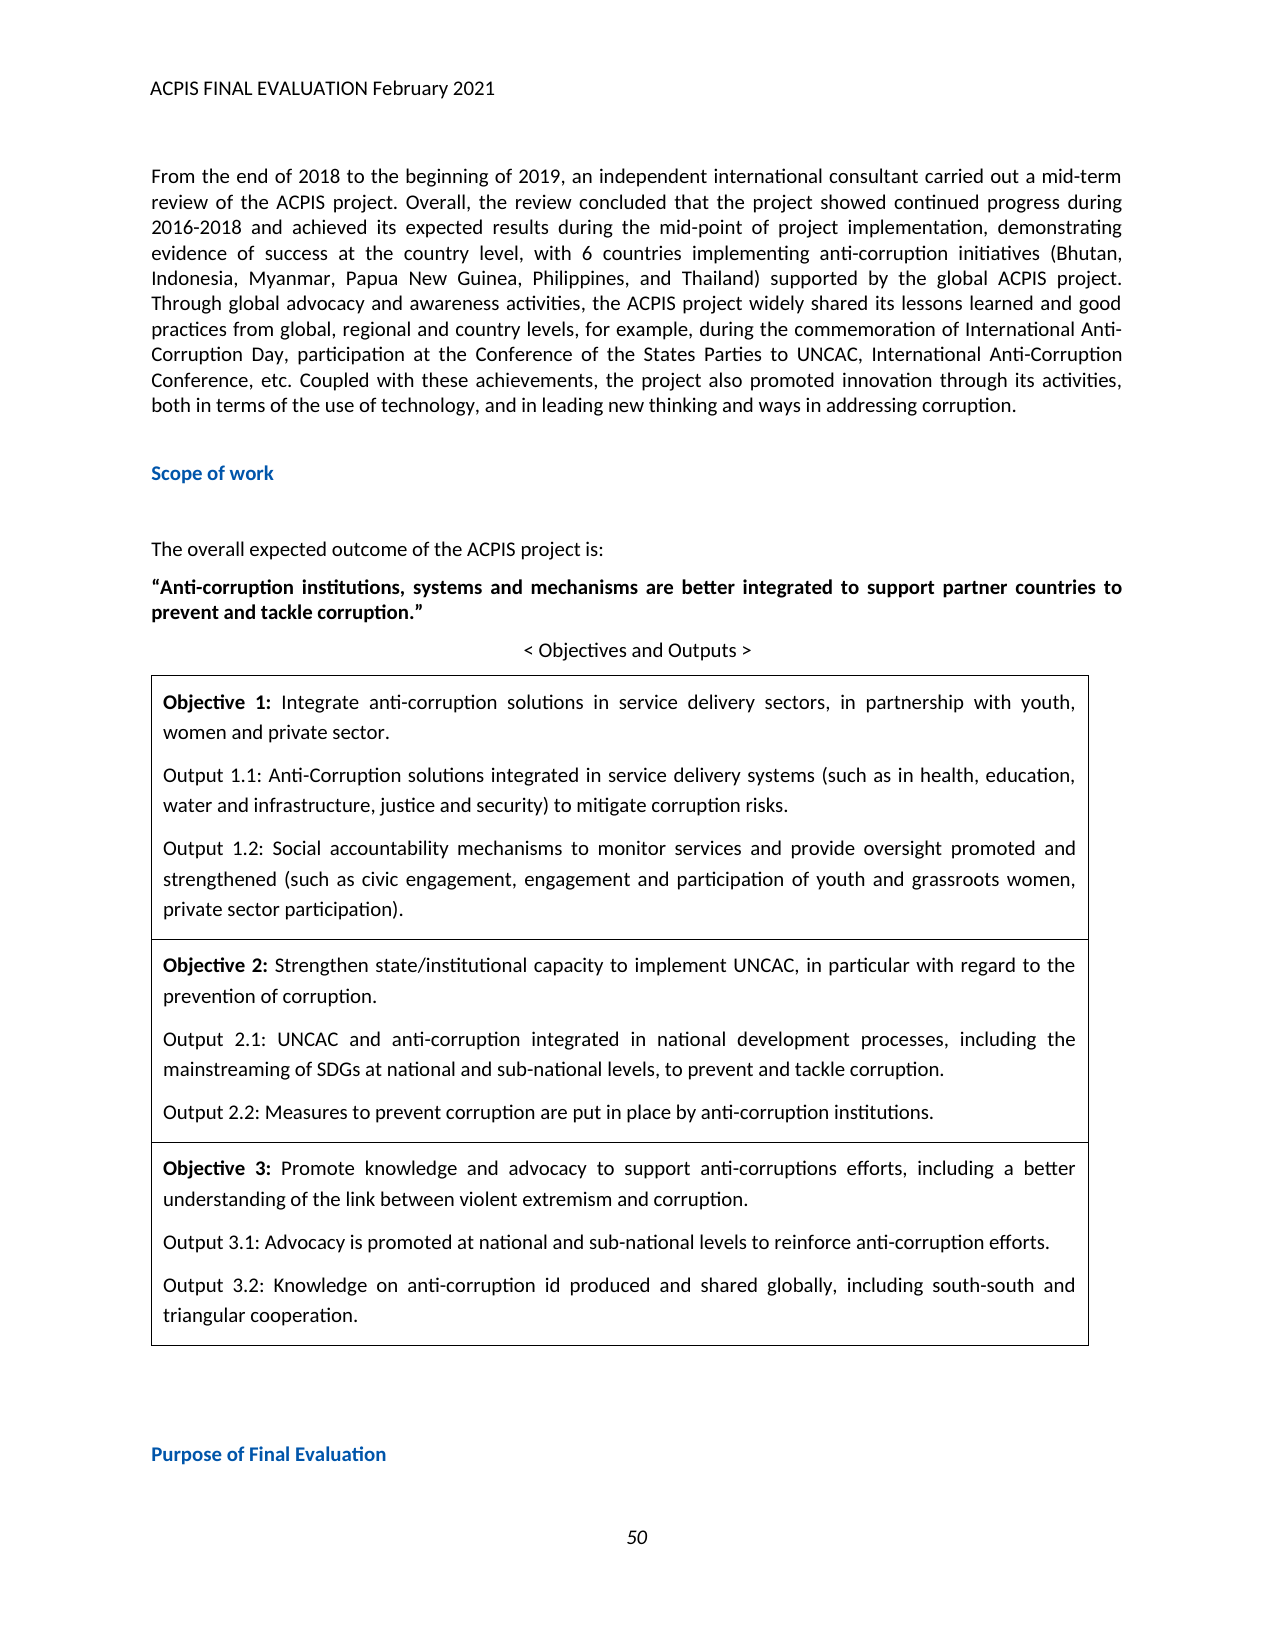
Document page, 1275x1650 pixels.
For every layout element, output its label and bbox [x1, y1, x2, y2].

table_cell [150, 150, 1125, 1435]
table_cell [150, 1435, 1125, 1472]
